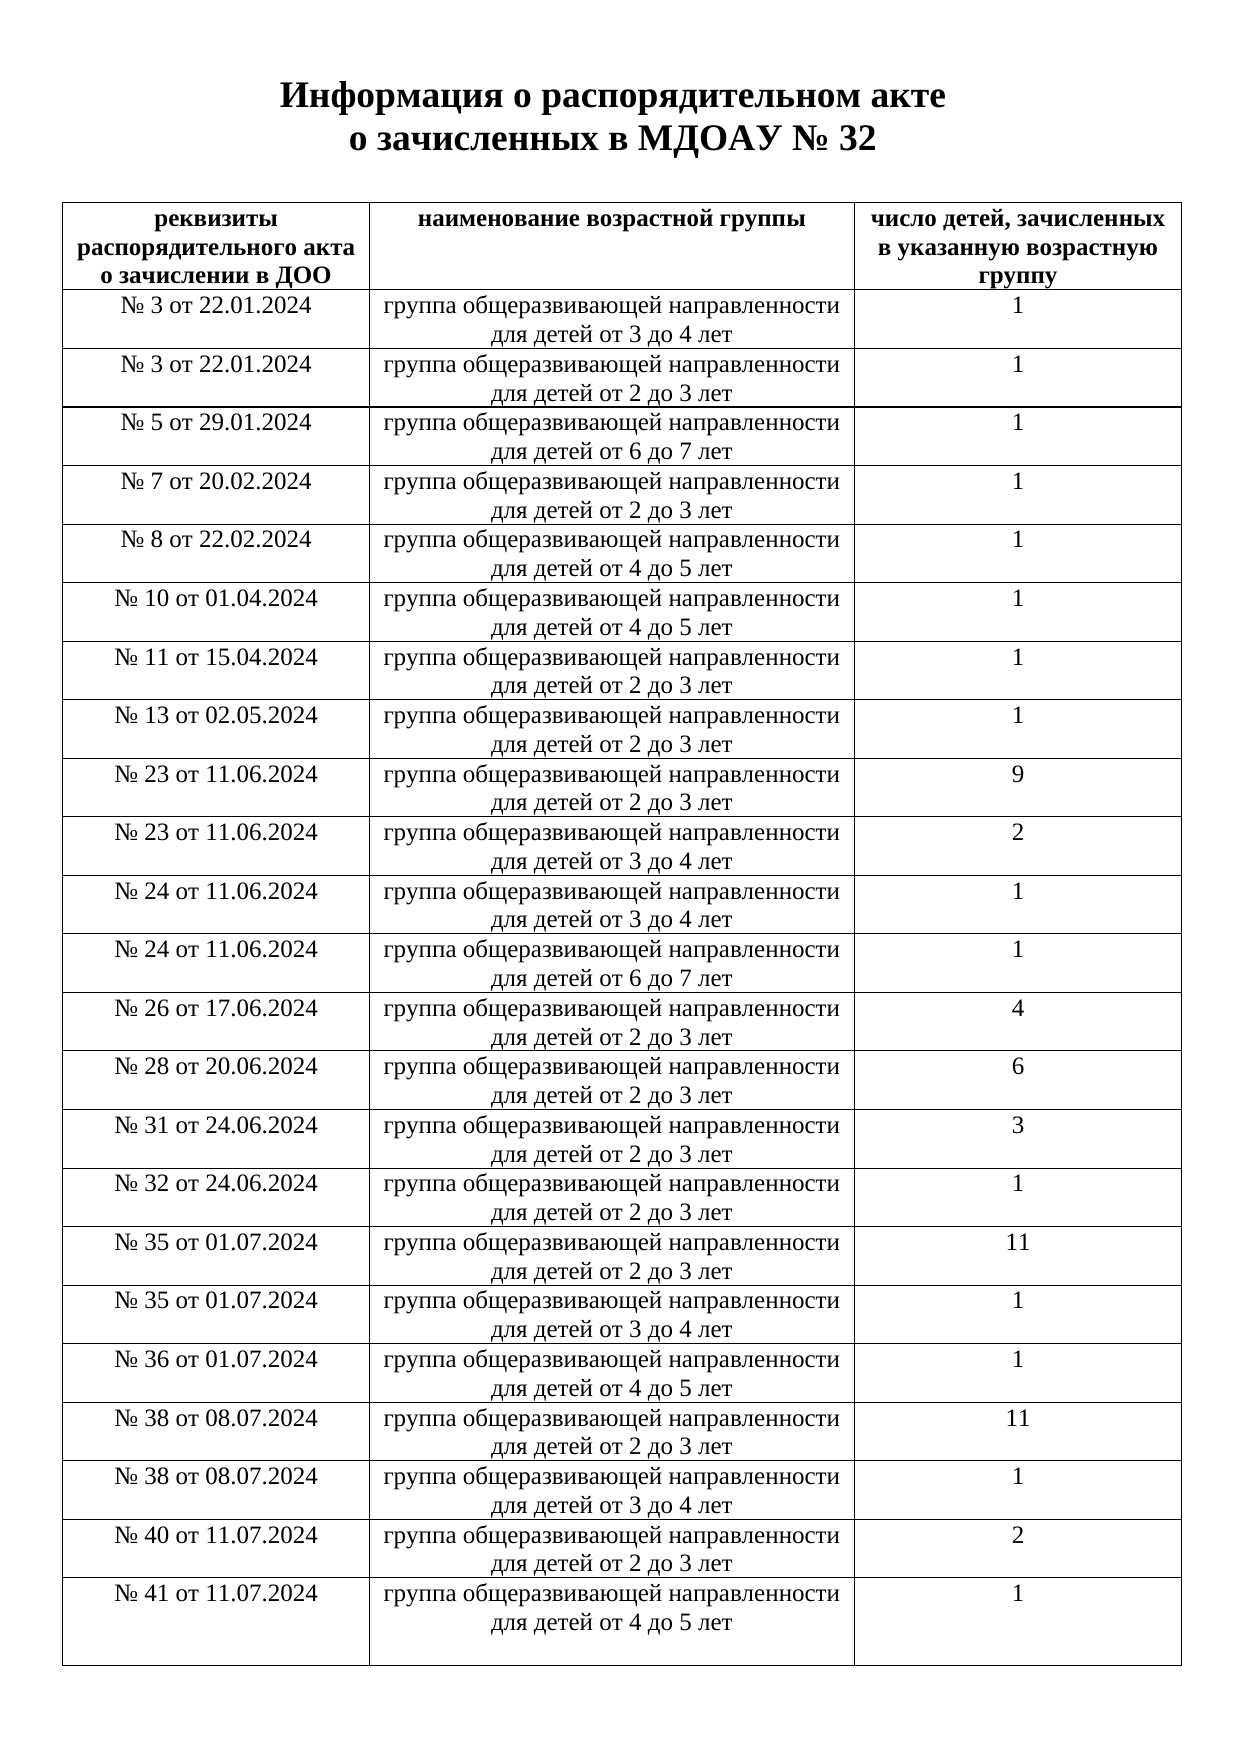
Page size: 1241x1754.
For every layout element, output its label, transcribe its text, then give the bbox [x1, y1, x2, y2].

table_cell 2 [855, 1520, 1181, 1577]
table_cell 11 [855, 1403, 1181, 1460]
table_cell группа общеразвивающей направленности для детей от 6 до 7 лет [370, 408, 854, 465]
table_cell 1 [855, 1169, 1181, 1226]
table_cell 6 [855, 1051, 1181, 1109]
table_cell № 3 от 22.01.2024 [63, 290, 369, 348]
table_cell группа общеразвивающей направленности для детей от 2 до 3 лет [370, 1051, 854, 1109]
table_cell № 3 от 22.01.2024 [63, 349, 369, 406]
table_cell группа общеразвивающей направленности для детей от 3 до 4 лет [370, 817, 854, 875]
table_cell № 13 от 02.05.2024 [63, 700, 369, 758]
table_cell группа общеразвивающей направленности для детей от 2 до 3 лет [370, 1227, 854, 1284]
table_cell № 32 от 24.06.2024 [63, 1169, 369, 1226]
table_cell 11 [855, 1227, 1181, 1284]
table_cell 4 [855, 993, 1181, 1050]
table_cell 1 [855, 466, 1181, 523]
table_cell группа общеразвивающей направленности для детей от 6 до 7 лет [370, 934, 854, 992]
table_cell 1 [855, 583, 1181, 641]
table_header реквизиты распорядительного акта о зачислении в ДОО [63, 203, 369, 289]
table_cell 1 [855, 1461, 1181, 1519]
table_cell группа общеразвивающей направленности для детей от 2 до 3 лет [370, 466, 854, 523]
table_cell 1 [855, 1344, 1181, 1402]
table_cell 1 [855, 934, 1181, 992]
text о зачисленных в МДОАУ № 32 [74, 116, 1152, 159]
table_cell № 5 от 29.01.2024 [63, 408, 369, 465]
table_cell № 8 от 22.02.2024 [63, 525, 369, 582]
table_header число детей, зачисленных в указанную возрастную группу [855, 203, 1181, 289]
table_cell группа общеразвивающей направленности для детей от 2 до 3 лет [370, 1403, 854, 1460]
table_cell № 31 от 24.06.2024 [63, 1110, 369, 1167]
table_cell № 40 от 11.07.2024 [63, 1520, 369, 1577]
table_cell группа общеразвивающей направленности для детей от 2 до 3 лет [370, 642, 854, 699]
table_cell группа общеразвивающей направленности для детей от 2 до 3 лет [370, 1169, 854, 1226]
table_cell 9 [855, 759, 1181, 816]
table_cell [370, 1520, 854, 1577]
table_cell № 38 от 08.07.2024 [63, 1403, 369, 1460]
table_cell группа общеразвивающей направленности для детей от 3 до 4 лет [370, 876, 854, 933]
table_cell № 23 от 11.06.2024 [63, 817, 369, 875]
table_cell 1 [855, 349, 1181, 406]
table_cell № 24 от 11.06.2024 [63, 934, 369, 992]
text Информация о распорядительном акте [74, 73, 1152, 116]
table_cell группа общеразвивающей направленности для детей от 4 до 5 лет [370, 1344, 854, 1402]
table_cell группа общеразвивающей направленности для детей от 2 до 3 лет [370, 1110, 854, 1167]
table_cell № 41 от 11.07.2024 [63, 1578, 369, 1664]
table_cell 1 [855, 1578, 1181, 1664]
table_cell № 36 от 01.07.2024 [63, 1344, 369, 1402]
table_cell группа общеразвивающей направленности для детей от 2 до 3 лет [370, 700, 854, 758]
table_cell группа общеразвивающей направленности для детей от 4 до 5 лет [370, 525, 854, 582]
table_cell группа общеразвивающей направленности для детей от 3 до 4 лет [370, 1461, 854, 1519]
table_cell № 23 от 11.06.2024 [63, 759, 369, 816]
table_cell группа общеразвивающей направленности для детей от 4 до 5 лет [370, 1578, 854, 1664]
table_cell № 26 от 17.06.2024 [63, 993, 369, 1050]
table_header наименование возрастной группы [370, 203, 854, 289]
table_cell группа общеразвивающей направленности для детей от 4 до 5 лет [370, 583, 854, 641]
table_cell 1 [855, 642, 1181, 699]
table_cell 1 [855, 1286, 1181, 1343]
table_cell группа общеразвивающей направленности для детей от 2 до 3 лет [370, 759, 854, 816]
table_cell группа общеразвивающей направленности для детей от 2 до 3 лет [370, 349, 854, 406]
table_cell 1 [855, 876, 1181, 933]
table_cell № 35 от 01.07.2024 [63, 1286, 369, 1343]
table_cell 1 [855, 700, 1181, 758]
table_cell № 24 от 11.06.2024 [63, 876, 369, 933]
table_cell 3 [855, 1110, 1181, 1167]
table_cell № 10 от 01.04.2024 [63, 583, 369, 641]
table_cell 1 [855, 290, 1181, 348]
table_cell № 35 от 01.07.2024 [63, 1227, 369, 1284]
table_cell № 7 от 20.02.2024 [63, 466, 369, 523]
table_cell группа общеразвивающей направленности для детей от 3 до 4 лет [370, 1286, 854, 1343]
table_cell № 28 от 20.06.2024 [63, 1051, 369, 1109]
table_cell № 38 от 08.07.2024 [63, 1461, 369, 1519]
table_cell № 11 от 15.04.2024 [63, 642, 369, 699]
table_cell группа общеразвивающей направленности для детей от 2 до 3 лет [370, 993, 854, 1050]
table_cell 1 [855, 408, 1181, 465]
table_cell 1 [855, 525, 1181, 582]
table_cell 2 [855, 817, 1181, 875]
table_cell группа общеразвивающей направленности для детей от 3 до 4 лет [370, 290, 854, 348]
